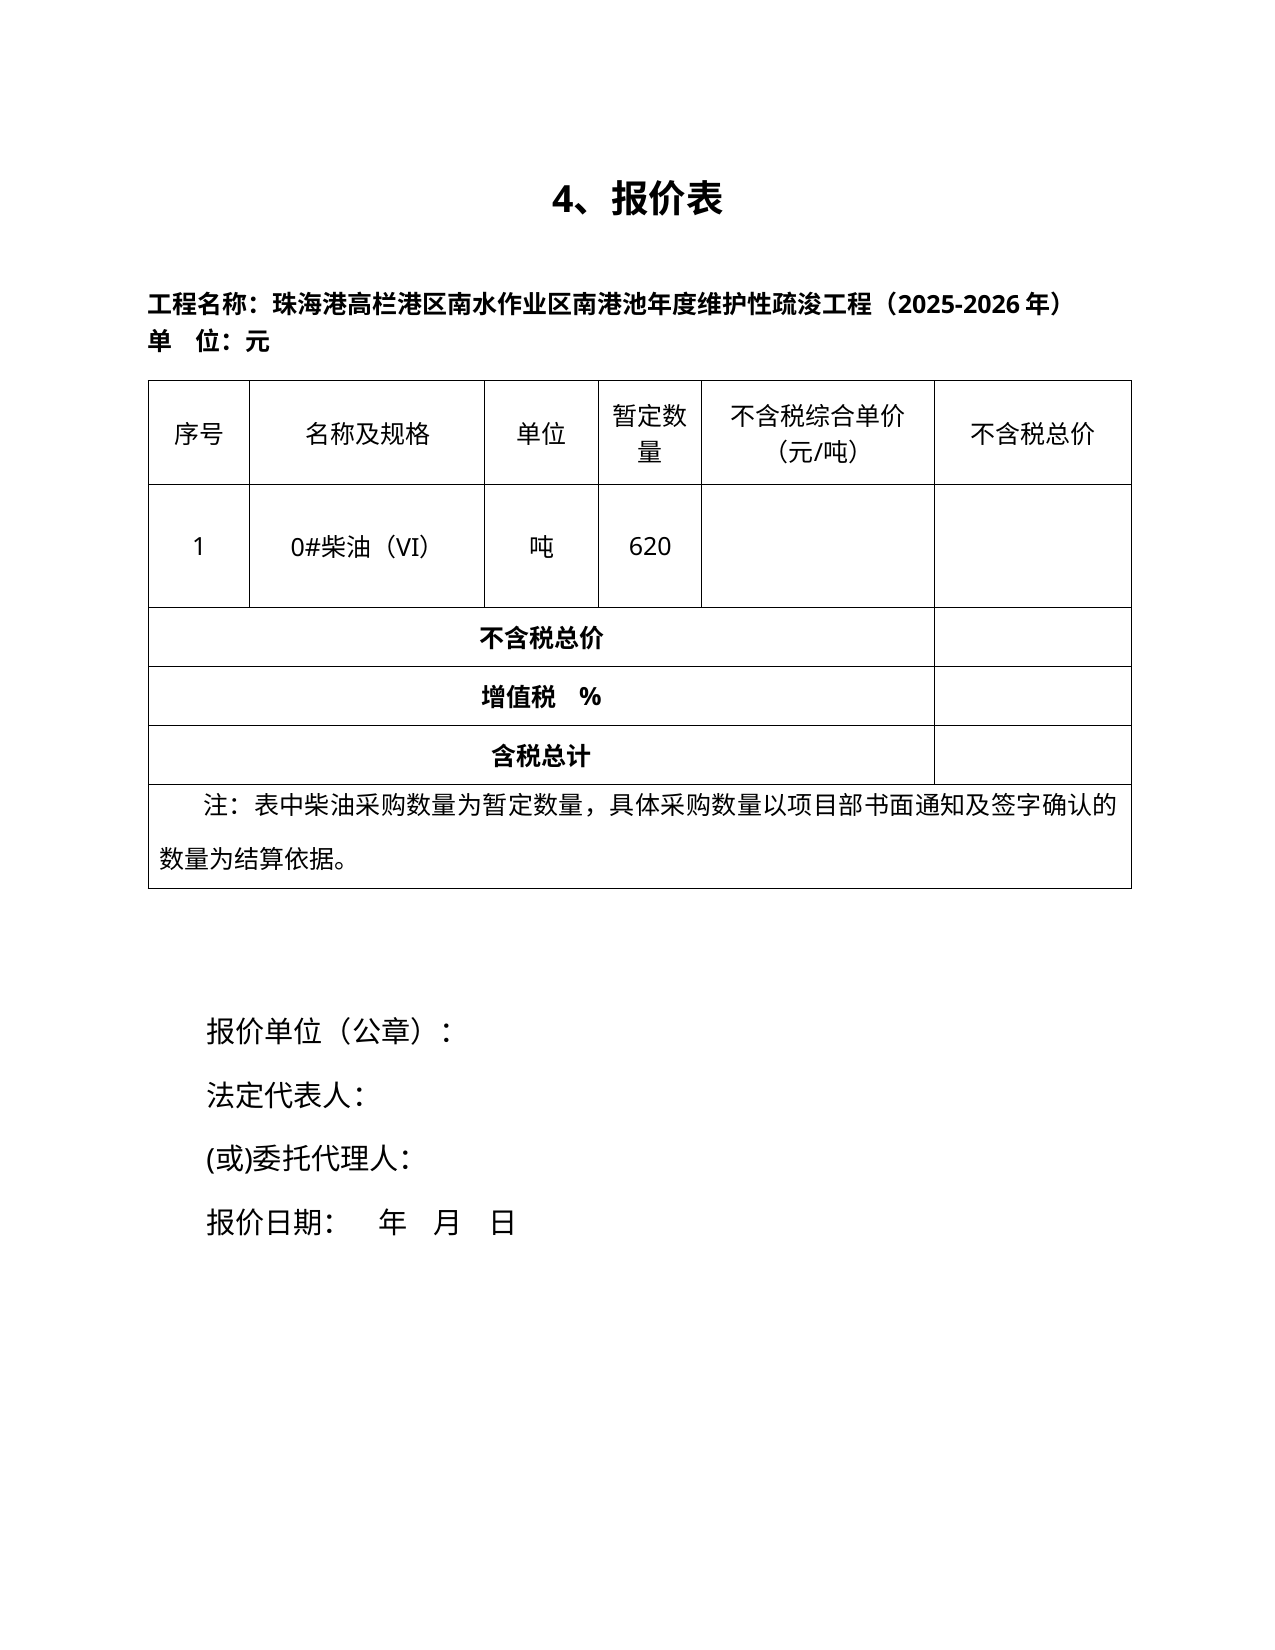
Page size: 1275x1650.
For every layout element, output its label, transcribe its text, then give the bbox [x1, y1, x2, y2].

text 法定代表人： [148, 1072, 1127, 1114]
table_cell [935, 608, 1131, 666]
table_header 单位 [485, 381, 598, 484]
text (或)委托代理人： [148, 1136, 1127, 1178]
text 工程名称：珠海港高栏港区南水作业区南港池年度维护性疏浚工程（2025-2026年） 单 位：元 [148, 285, 1127, 357]
table_cell [935, 485, 1131, 607]
table_cell 1 [149, 485, 249, 607]
text 报价单位（公章）： [148, 1009, 1127, 1051]
table_cell 0#柴油（VI） [250, 485, 484, 607]
table_header 名称及规格 [250, 381, 484, 484]
table_cell 620 [599, 485, 701, 607]
table_header 不含税总价 [935, 381, 1131, 484]
table_cell 注：表中柴油采购数量为暂定数量，具体采购数量以项目部书面通知及签字确认的数量为结算依据。 [149, 785, 1131, 888]
table_header 序号 [149, 381, 249, 484]
text 报价日期： 年 月 日 [148, 1199, 1127, 1242]
table_cell 增值税 % [149, 667, 934, 725]
table_header 不含税综合单价（元/吨） [702, 381, 934, 484]
table_cell [935, 667, 1131, 725]
list 4、报价表 [148, 169, 1127, 224]
table_cell 吨 [485, 485, 598, 607]
table_cell 含税总计 [149, 726, 934, 784]
table_header 暂定数量 [599, 381, 701, 484]
table_cell [935, 726, 1131, 784]
table_cell 不含税总价 [149, 608, 934, 666]
table_cell [702, 485, 934, 607]
